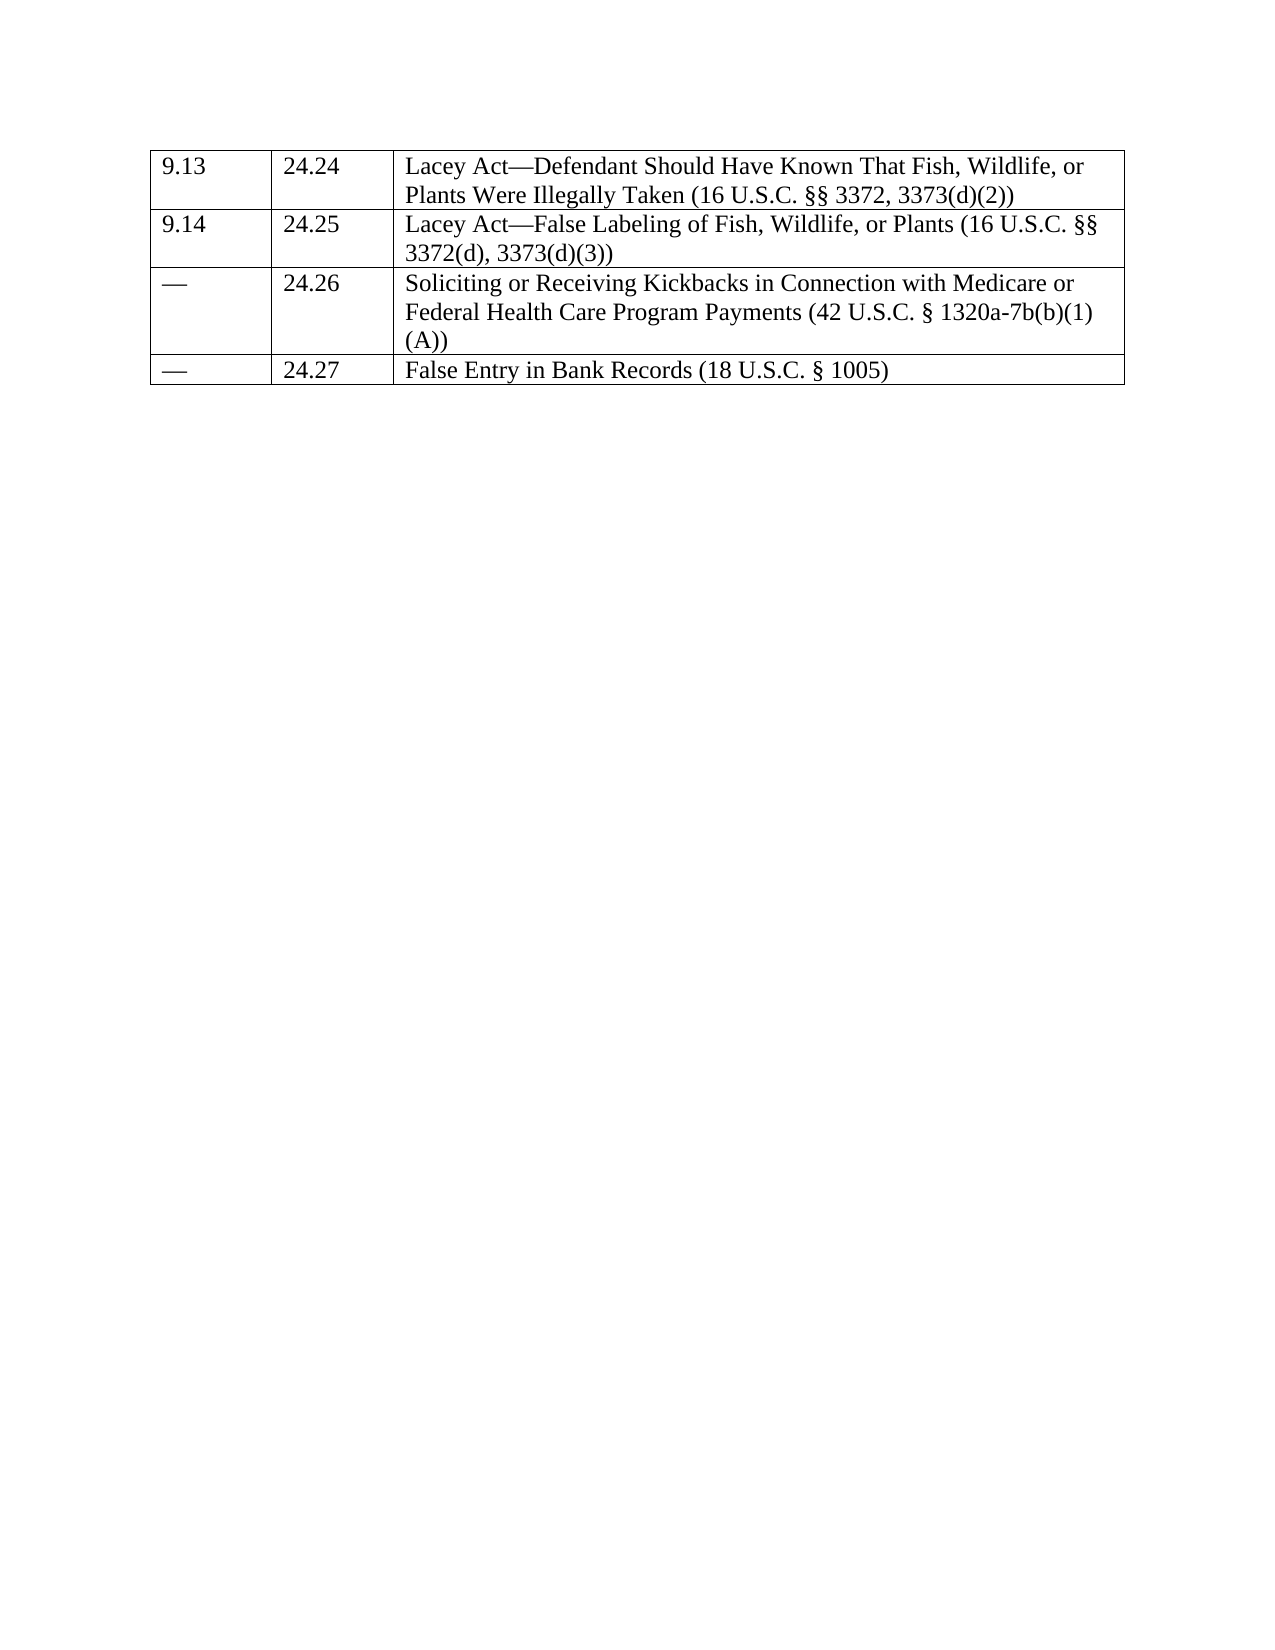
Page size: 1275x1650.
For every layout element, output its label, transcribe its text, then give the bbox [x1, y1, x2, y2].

table_cell — [151, 355, 271, 384]
table_cell 24.25 [272, 210, 393, 267]
table_cell 24.27 [272, 355, 393, 384]
table_cell 9.14 [151, 210, 271, 267]
table_cell 9.13 [151, 151, 271, 208]
table_cell 24.24 [272, 151, 393, 208]
table_cell Lacey Act—Defendant Should Have Known That Fish, Wildlife, or Plants Were Illegally Taken (16 U.S.C. §§ 3372, 3373(d)(2)) [394, 151, 1124, 208]
table_cell — [151, 268, 271, 354]
table_cell Soliciting or Receiving Kickbacks in Connection with Medicare or Federal Health Care Program Payments (42 U.S.C. § 1320a-7b(b)(1)(A)) [394, 268, 1124, 354]
table_cell Lacey Act—False Labeling of Fish, Wildlife, or Plants (16 U.S.C. §§ 3372(d), 3373(d)(3)) [394, 210, 1124, 267]
table_cell False Entry in Bank Records (18 U.S.C. § 1005) [394, 355, 1124, 384]
table_cell 24.26 [272, 268, 393, 354]
